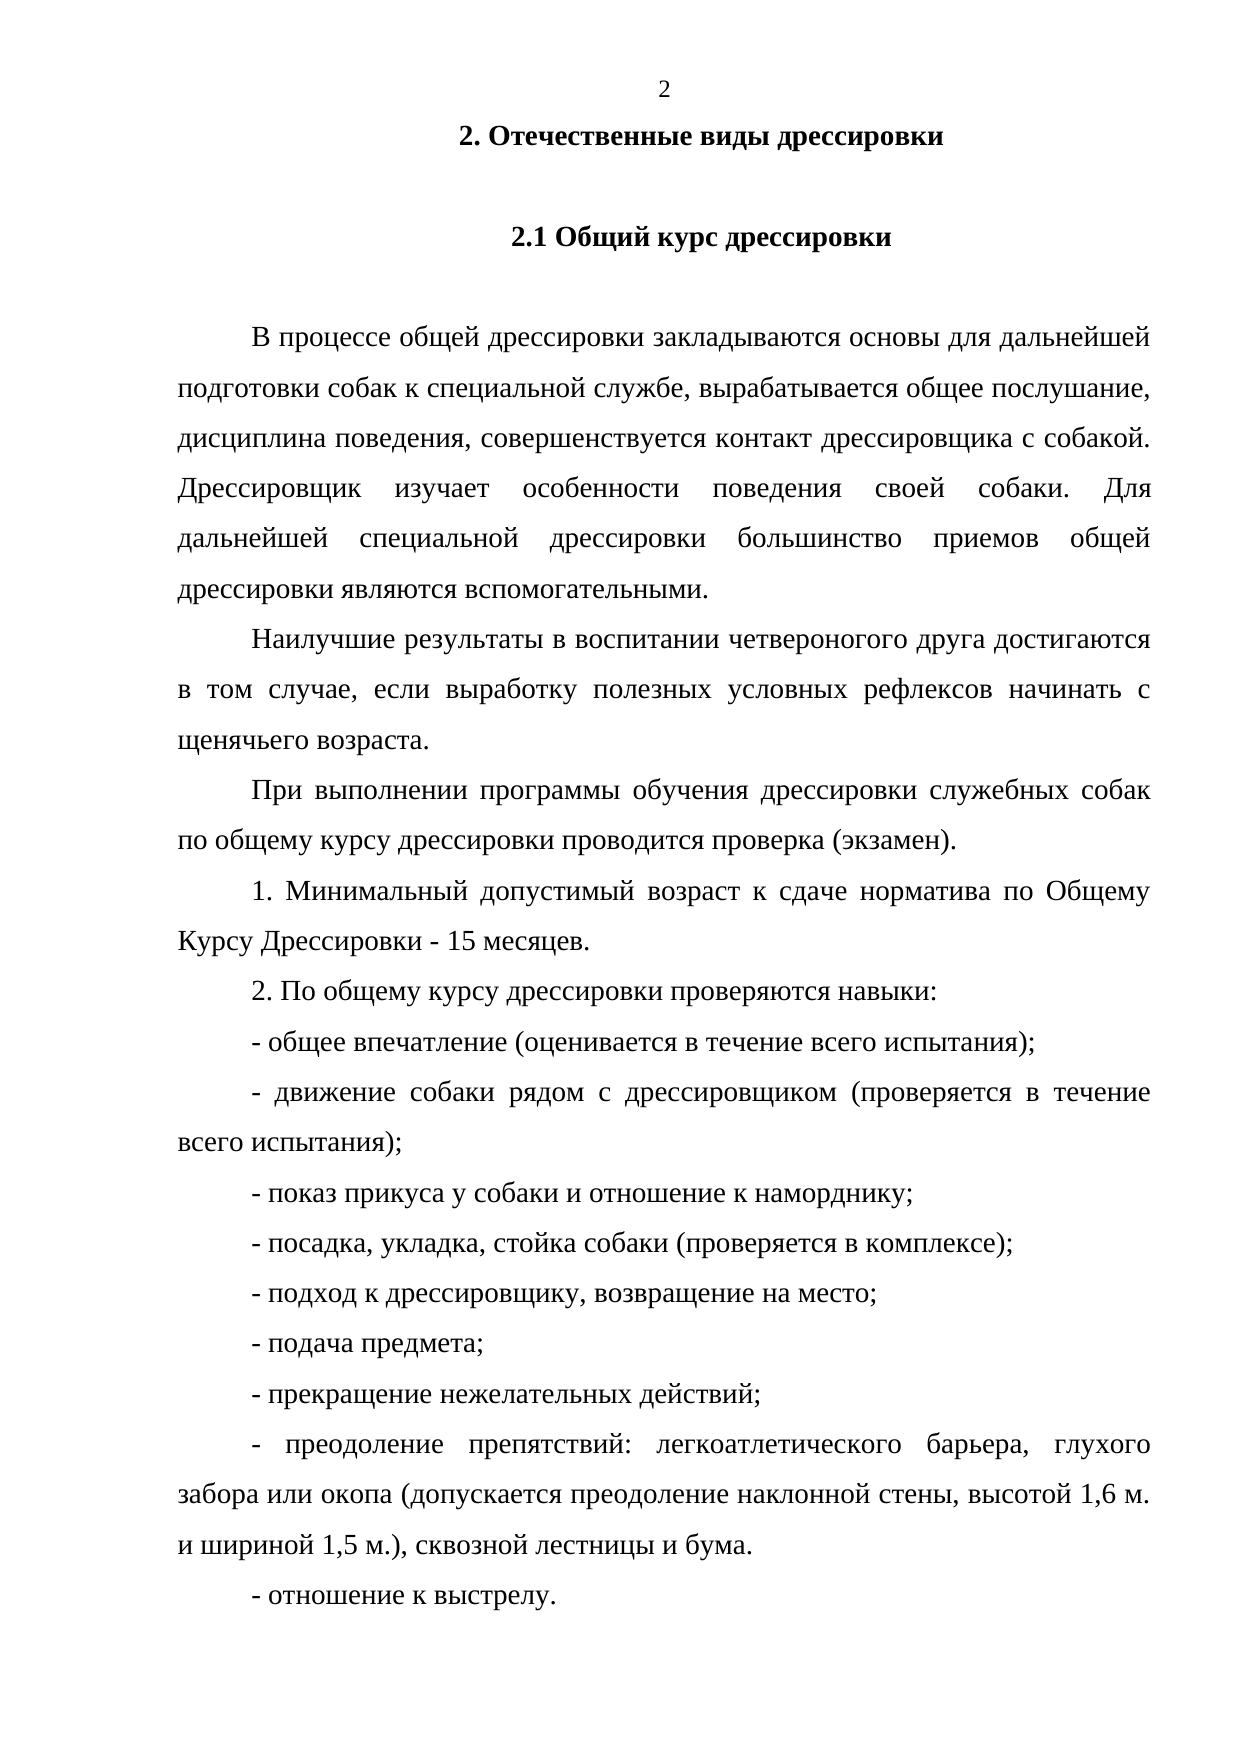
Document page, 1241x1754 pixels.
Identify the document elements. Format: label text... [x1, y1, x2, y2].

text 1. Минимальный допустимый возраст к сдаче норматива по Общему Курсу Дрессировки - 15 месяцев. [177, 873, 1152, 957]
text 2. По общему курсу дрессировки проверяются навыки: [177, 973, 1152, 1007]
text - преодоление препятствий: легкоатлетического барьера, глухого забора или окопа (допускается преодоление наклонной стены, высотой . и шириной .), сквозной лестницы и бума. [177, 1426, 1152, 1560]
text - прекращение нежелательных действий; [177, 1376, 1152, 1409]
text При выполнении программы обучения дрессировки служебных собак по общему курсу дрессировки проводится проверка (экзамен). [177, 772, 1152, 856]
text 2. Отечественные виды дрессировки [177, 118, 1152, 152]
text - общее впечатление (оценивается в течение всего испытания); [177, 1024, 1152, 1057]
text - посадка, укладка, стойка собаки (проверяется в комплексе); [177, 1225, 1152, 1258]
text Наилучшие результаты в воспитании четвероногого друга достигаются в том случае, если выработку полезных условных рефлексов начинать с щенячьего возраста. [177, 621, 1152, 755]
text - подход к дрессировщику, возвращение на место; [177, 1275, 1152, 1309]
text - движение собаки рядом с дрессировщиком (проверяется в течение всего испытания); [177, 1074, 1152, 1158]
text - показ прикуса у собаки и отношение к наморднику; [177, 1175, 1152, 1208]
text - отношение к выстрелу. [177, 1577, 1152, 1611]
text В процессе общей дрессировки закладываются основы для дальнейшей подготовки собак к специальной службе, вырабатывается общее послушание, дисциплина поведения, совершенствуется контакт дрессировщика с собакой. Дрессировщик изучает особенности поведения своей собаки. Для дальнейшей специальной дрессировки большинство приемов общей дрессировки являются вспомогательными. [177, 319, 1152, 604]
text - подача предмета; [177, 1326, 1152, 1359]
text 2.1 Общий курс дрессировки [177, 219, 1152, 252]
